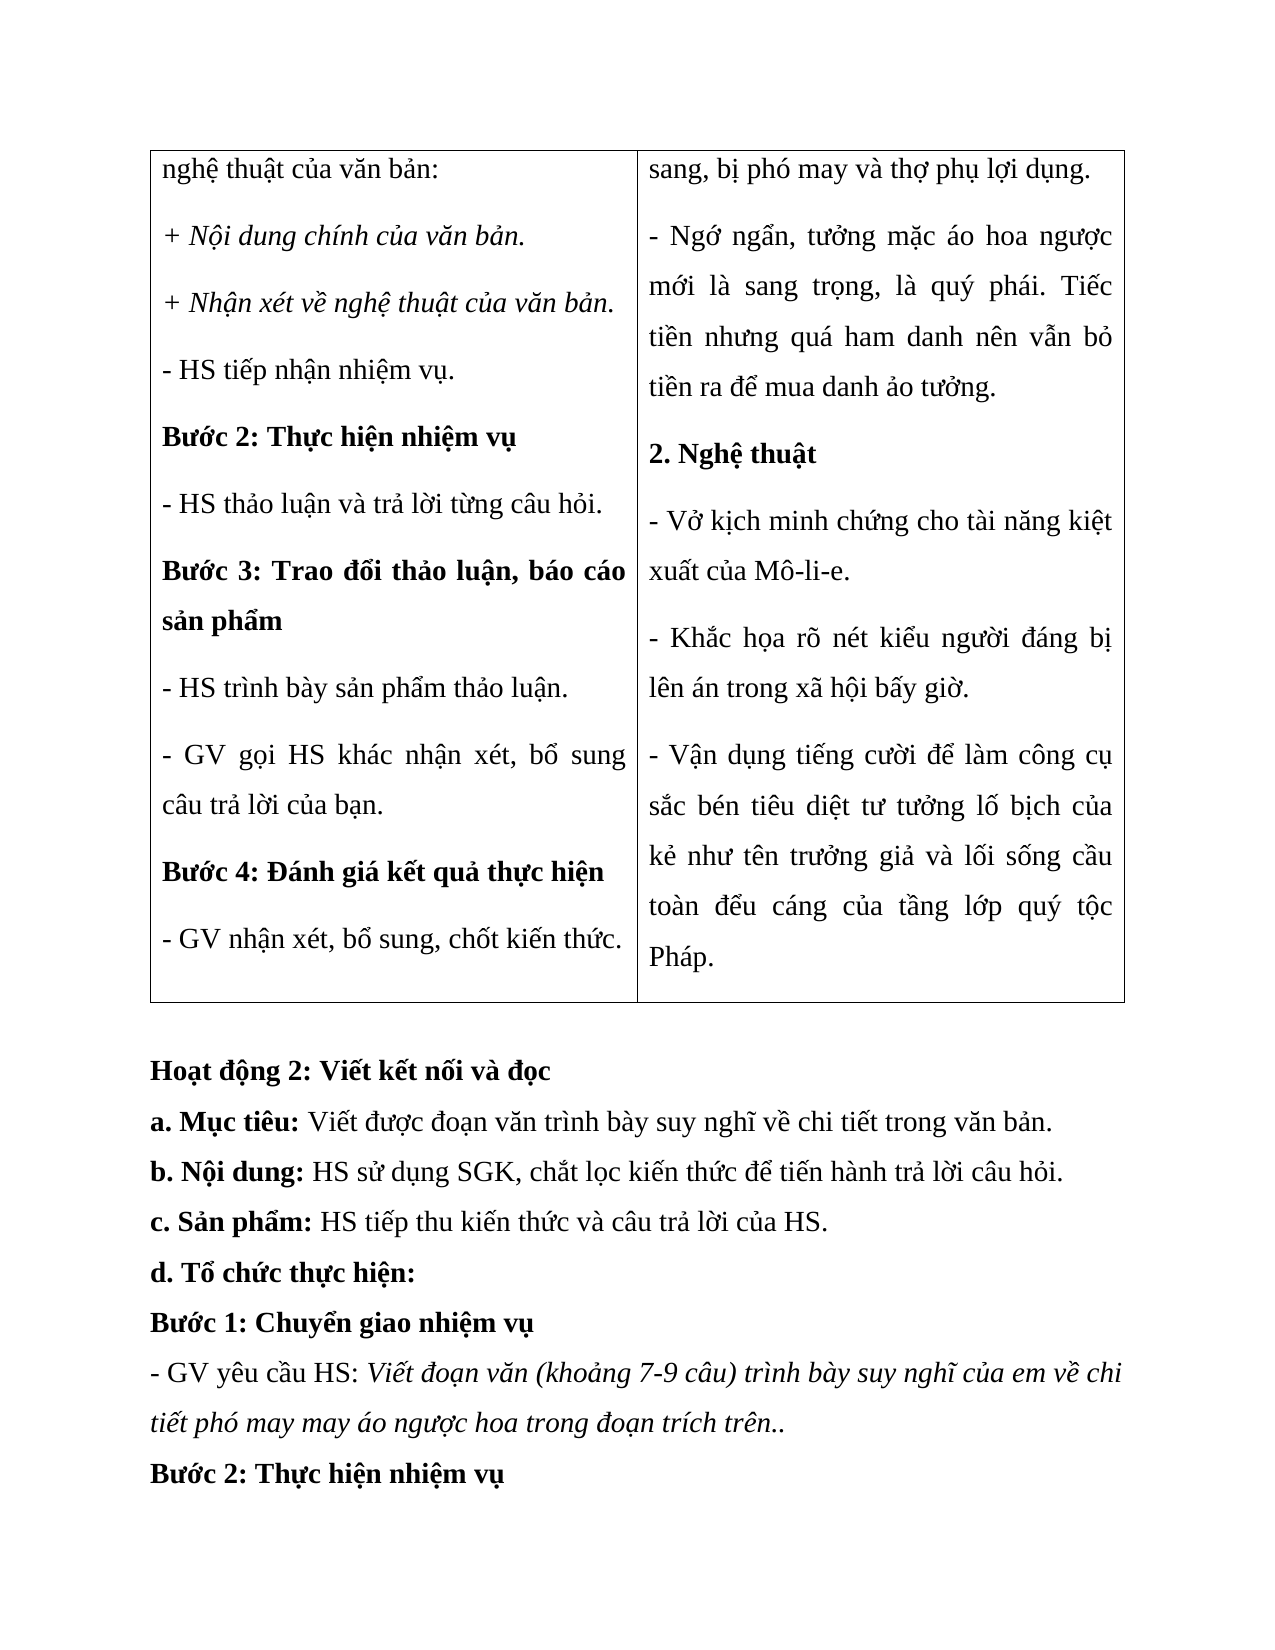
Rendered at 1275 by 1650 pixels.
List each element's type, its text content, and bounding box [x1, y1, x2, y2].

text a. Mục tiêu: Viết được đoạn văn trình bày suy nghĩ về chi tiết trong văn bản. [150, 1104, 1125, 1137]
text b. Nội dung: HS sử dụng SGK, chắt lọc kiến thức để tiến hành trả lời câu hỏi. [150, 1154, 1125, 1188]
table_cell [638, 151, 1124, 1002]
text Hoạt động 2: Viết kết nối và đọc [150, 1053, 1125, 1087]
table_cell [151, 151, 637, 1002]
text Bước 2: Thực hiện nhiệm vụ [150, 1456, 1125, 1489]
text Bước 1: Chuyển giao nhiệm vụ [150, 1305, 1125, 1338]
text c. Sản phẩm: HS tiếp thu kiến thức và câu trả lời của HS. [150, 1204, 1125, 1238]
text d. Tổ chức thực hiện: [150, 1255, 1125, 1288]
text - GV yêu cầu HS: Viết đoạn văn (khoảng 7-9 câu) trình bày suy nghĩ của em về chi tiết phó may may áo ngược hoa trong đoạn trích trên.. [150, 1355, 1125, 1439]
